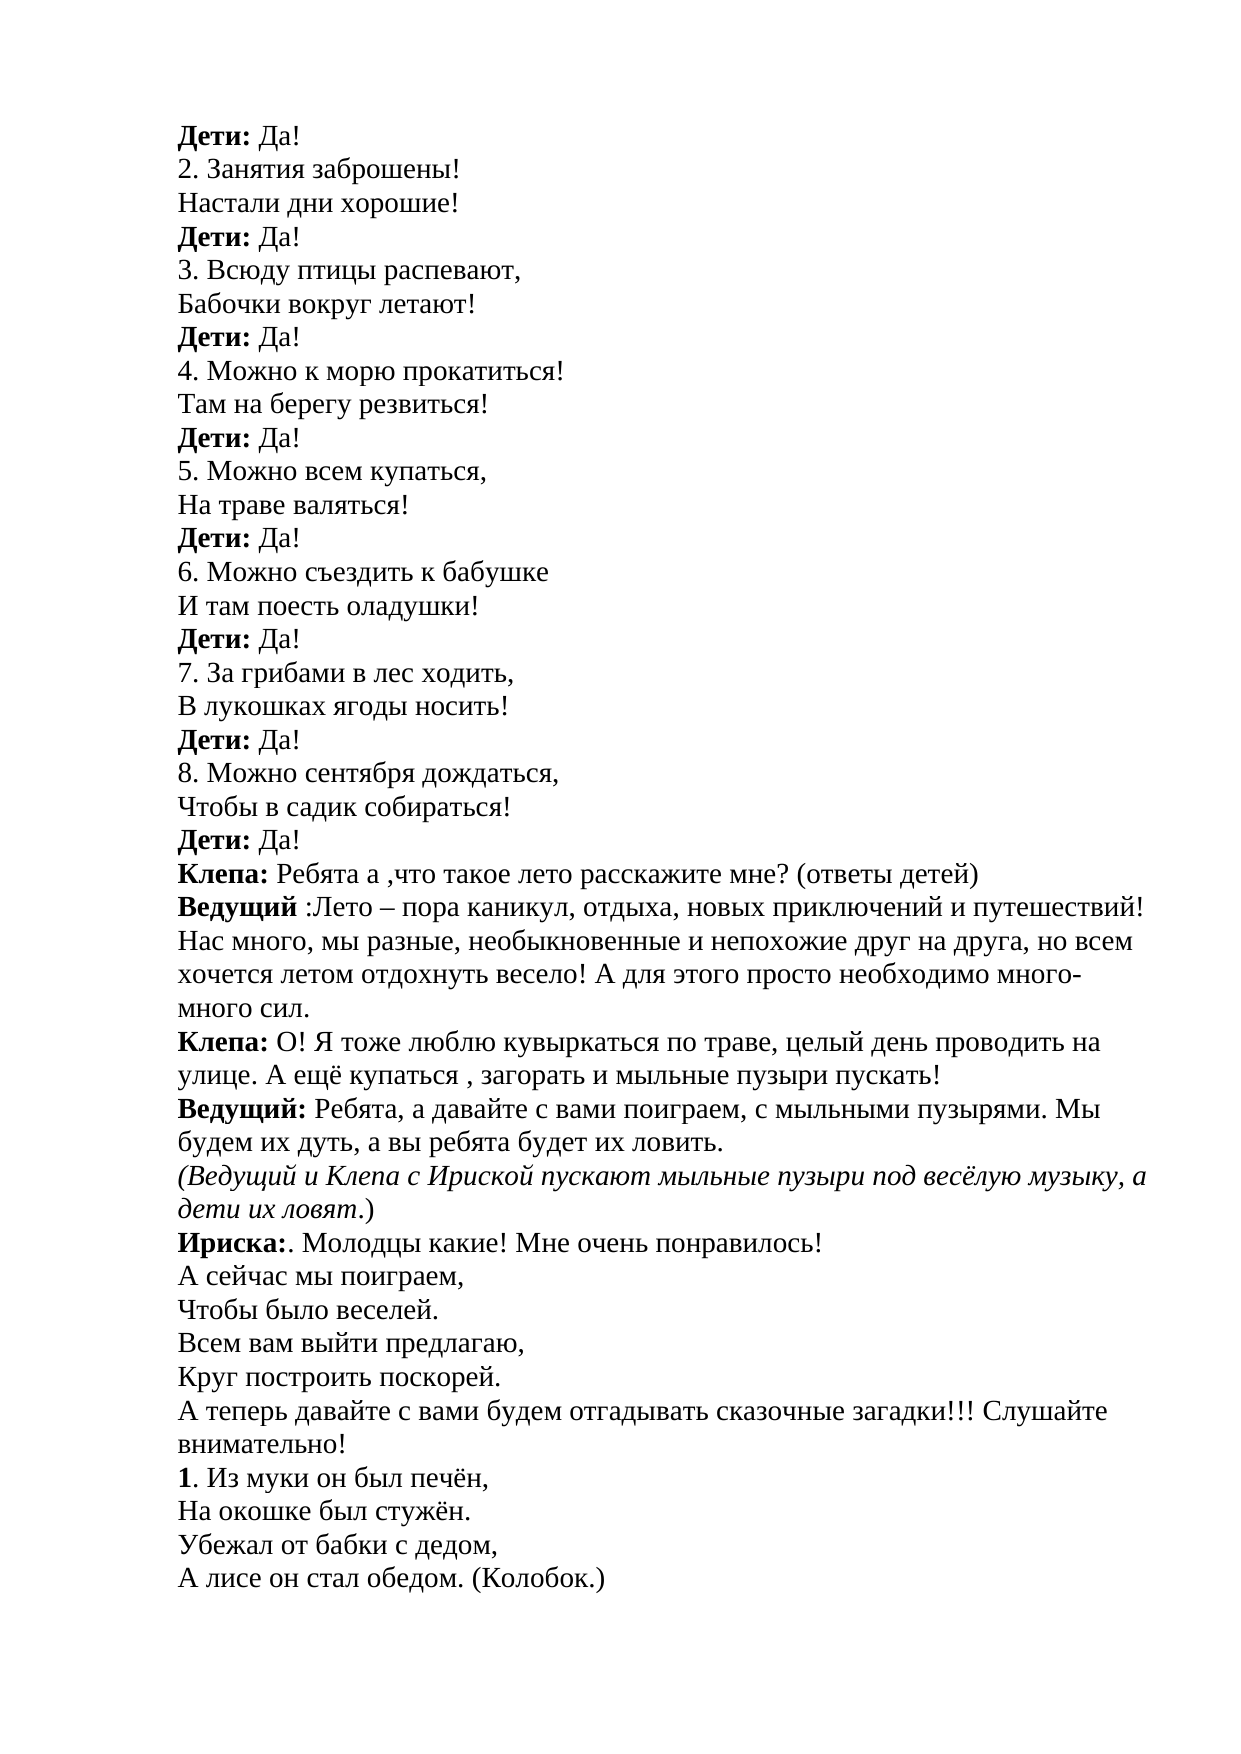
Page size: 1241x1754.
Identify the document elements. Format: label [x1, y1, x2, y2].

text [177, 118, 1152, 1627]
